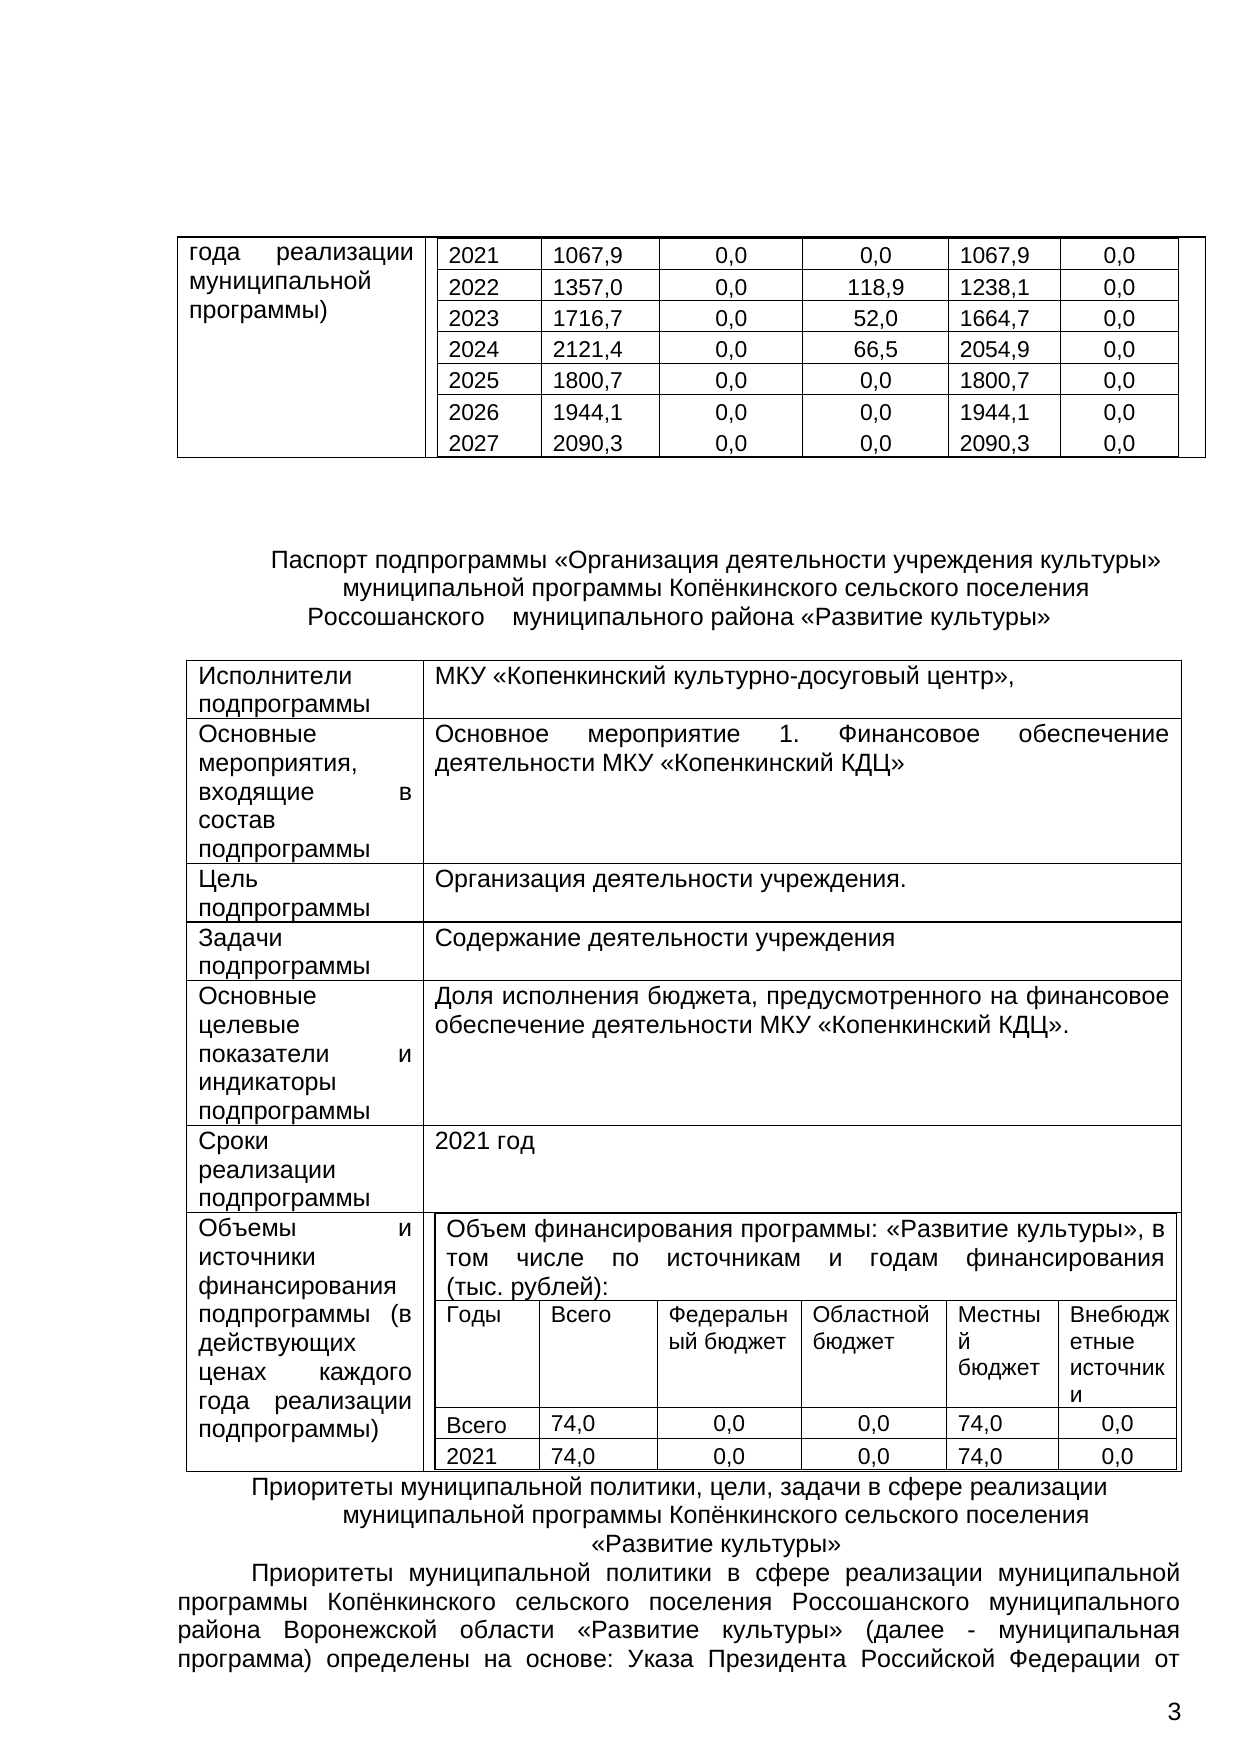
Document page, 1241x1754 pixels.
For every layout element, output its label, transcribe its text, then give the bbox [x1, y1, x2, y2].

text муниципальной программы Копёнкинского сельского поселения Россошанского муниципального района «Развитие культуры» [177, 573, 1181, 631]
table_cell [949, 332, 1060, 363]
table_cell [1061, 301, 1178, 331]
table_cell [1061, 239, 1178, 269]
table_cell [1181, 238, 1205, 457]
table_cell [438, 239, 541, 269]
table_cell [660, 270, 802, 300]
table_cell [803, 332, 948, 363]
table_cell [949, 270, 1060, 300]
table_cell Основные целевые показатели и индикаторы подпрограммы [187, 981, 423, 1125]
table_cell [426, 238, 437, 457]
table_cell [660, 395, 802, 456]
table_cell Содержание деятельности учреждения [424, 923, 1181, 980]
table_cell [660, 301, 802, 331]
table_cell Основное мероприятие 1. Финансовое обеспечение деятельности МКУ «Копенкинский КДЦ» [424, 719, 1181, 863]
table_cell [949, 239, 1060, 269]
table_cell [1061, 364, 1178, 394]
table_cell Доля исполнения бюджета, предусмотренного на финансовое обеспечение деятельности МКУ «Копенкинский КДЦ». [424, 981, 1181, 1125]
table_cell [803, 395, 948, 456]
table_cell [803, 270, 948, 300]
table_cell [438, 364, 541, 394]
table_cell [424, 1213, 1181, 1471]
table_cell [1061, 332, 1178, 363]
table_cell Организация деятельности учреждения. [424, 864, 1181, 921]
table_cell [803, 239, 948, 269]
table_cell [438, 270, 541, 300]
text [177, 1558, 1181, 1673]
table_header МКУ «Копенкинский культурно-досуговый центр», [424, 661, 1181, 718]
table_cell [1061, 395, 1178, 456]
table_header Исполнители подпрограммы [187, 661, 423, 718]
table_cell Цель подпрограммы [187, 864, 423, 921]
text Паспорт подпрограммы «Организация деятельности учреждения культуры» [177, 544, 1181, 573]
table_cell [949, 395, 1060, 456]
table_cell [542, 270, 659, 300]
table_cell Основные мероприятия, входящие в состав подпрограммы [187, 719, 423, 863]
table_cell [803, 301, 948, 331]
table_cell [660, 332, 802, 363]
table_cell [178, 238, 425, 457]
text «Развитие культуры» [177, 1529, 1181, 1558]
table_cell [542, 239, 659, 269]
table_cell [1061, 270, 1178, 300]
text Приоритеты муниципальной политики, цели, задачи в сфере реализации [177, 1472, 1181, 1500]
table_cell Сроки реализации подпрограммы [187, 1126, 423, 1212]
table_cell [660, 364, 802, 394]
table_cell Задачи подпрограммы [187, 923, 423, 980]
table_cell [438, 301, 541, 331]
text муниципальной программы Копёнкинского сельского поселения [177, 1500, 1181, 1529]
table_cell [660, 239, 802, 269]
table_cell [438, 332, 541, 363]
table_cell Объемы и источники финансирования подпрограммы (в действующих ценах каждого года реализации подпрограммы) [187, 1213, 423, 1471]
table_cell [438, 395, 541, 456]
table_cell [949, 364, 1060, 394]
table_cell [542, 364, 659, 394]
table_cell [542, 332, 659, 363]
table_cell 2021 год [424, 1126, 1181, 1212]
table_cell [803, 364, 948, 394]
table_cell [542, 301, 659, 331]
table_cell [542, 395, 659, 456]
table_cell [949, 301, 1060, 331]
